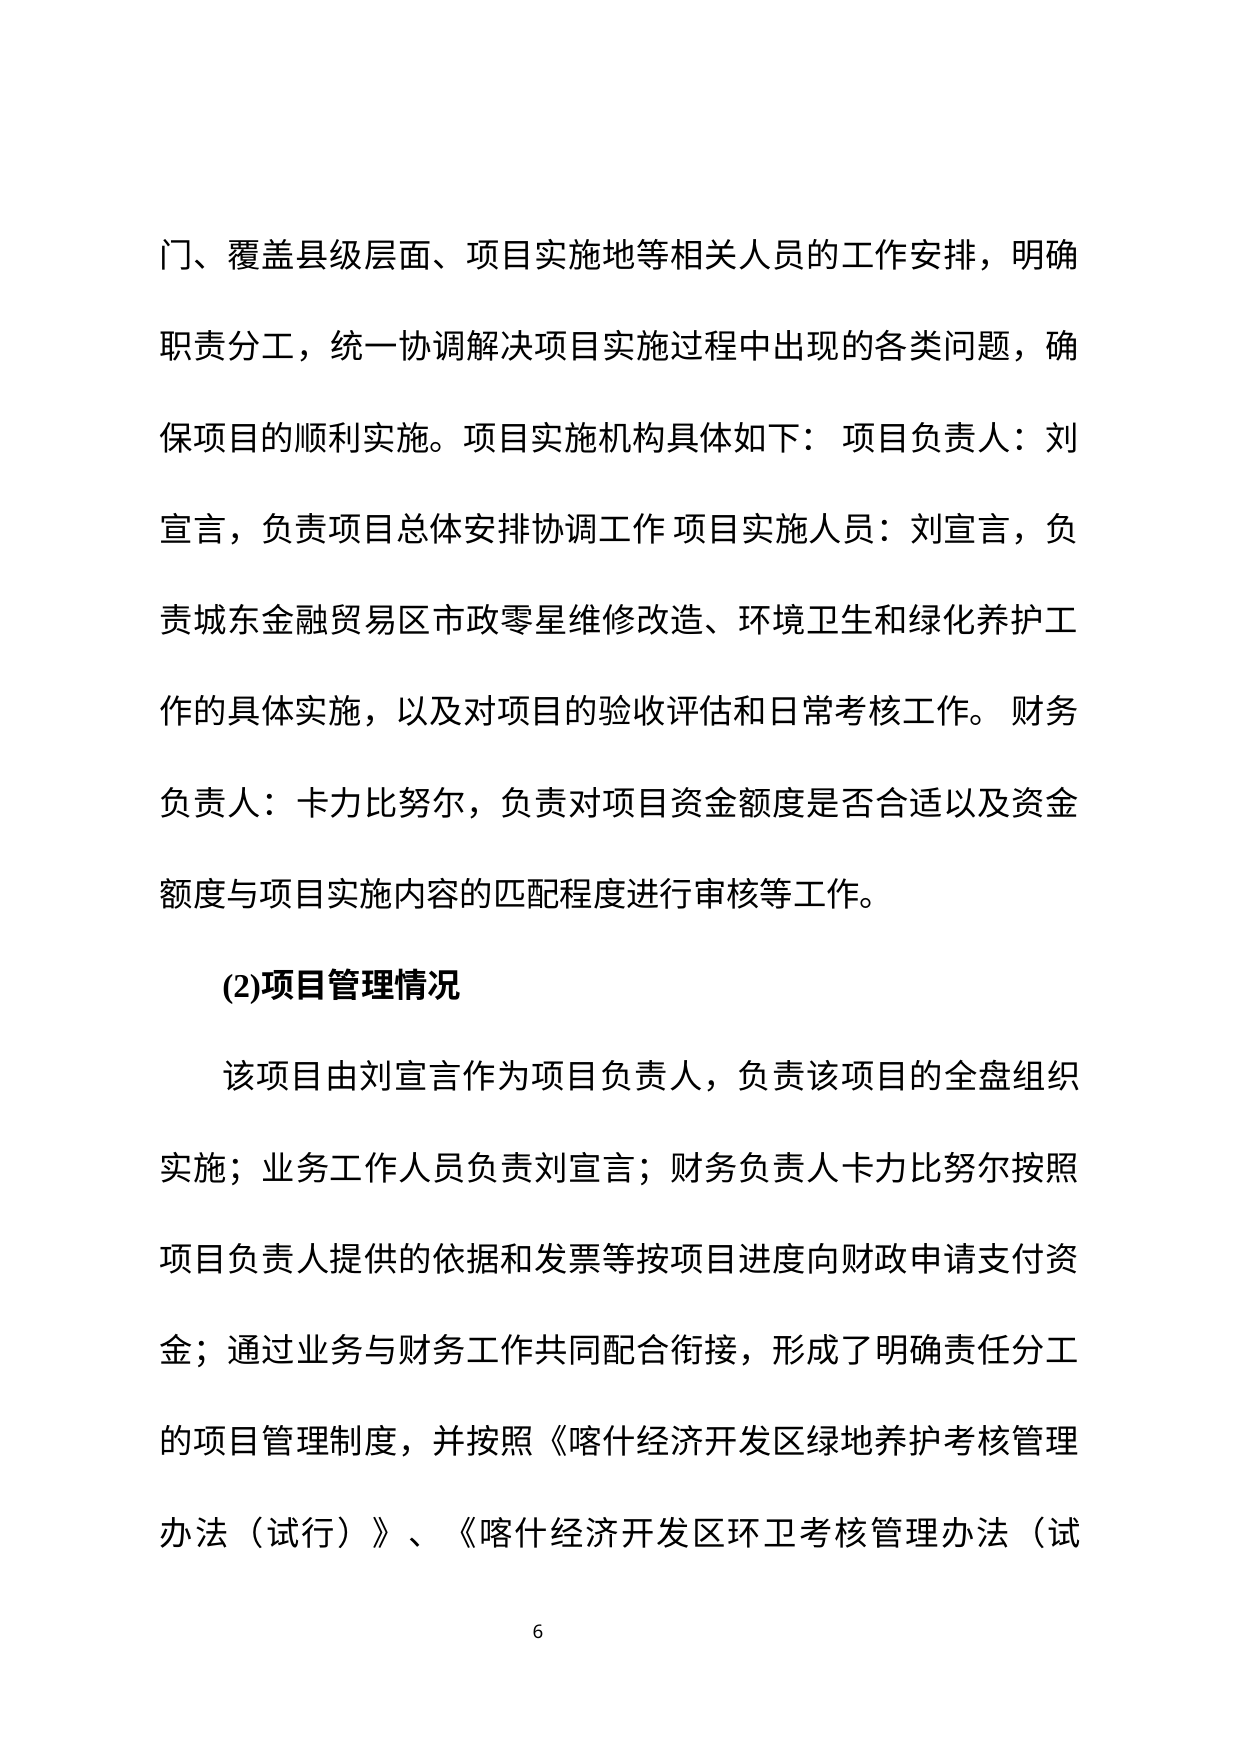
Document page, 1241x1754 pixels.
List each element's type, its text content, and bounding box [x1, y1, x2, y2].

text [159, 207, 1081, 937]
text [159, 1028, 1081, 1576]
subtitle (2)项目管理情况 [159, 937, 1081, 1028]
